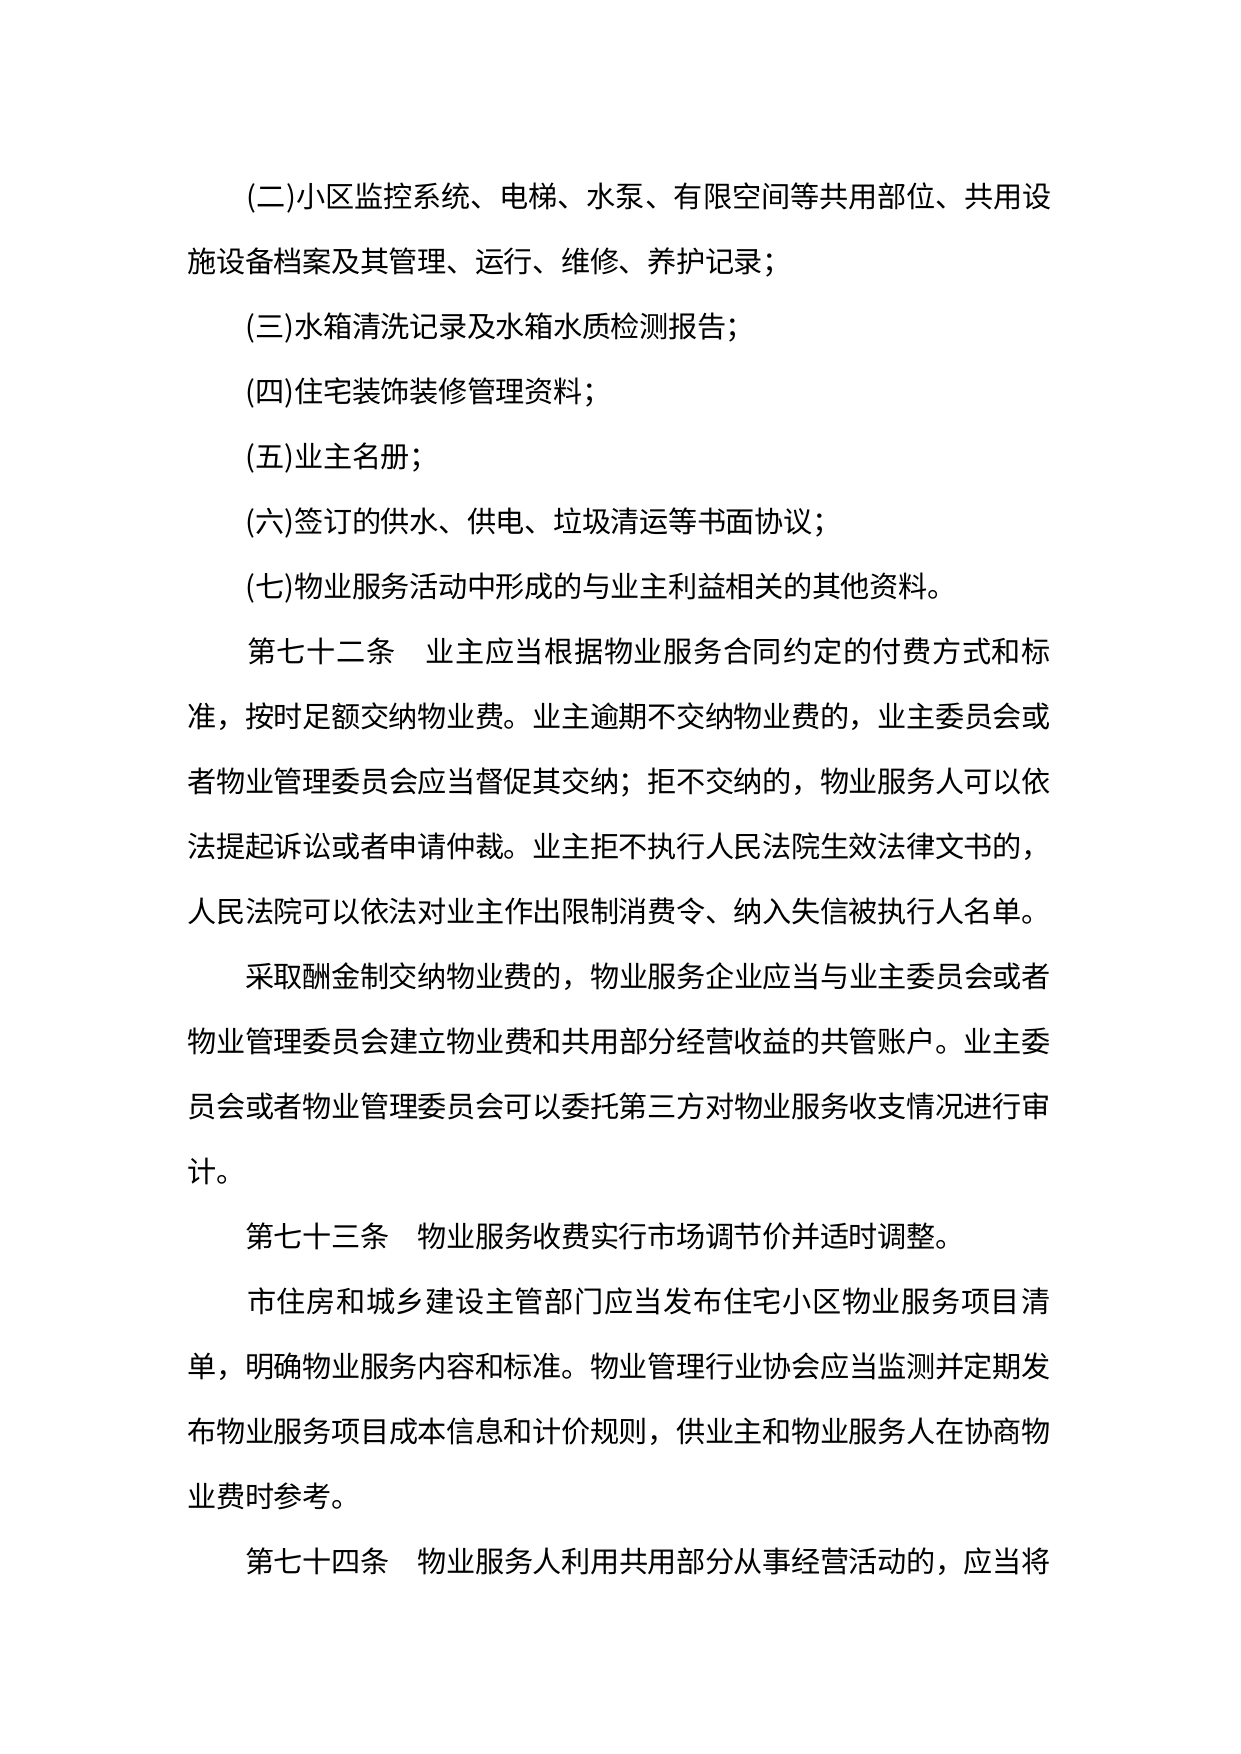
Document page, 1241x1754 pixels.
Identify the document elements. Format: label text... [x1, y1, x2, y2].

text (二)小区监控系统、电梯、水泵、有限空间等共用部位、共用设施设备档案及其管理、运行、维修、养护记录； [187, 162, 1053, 292]
text 采取酬金制交纳物业费的，物业服务企业应当与业主委员会或者物业管理委员会建立物业费和共用部分经营收益的共管账户。业主委员会或者物业管理委员会可以委托第三方对物业服务收支情况进行审计。 [187, 942, 1053, 1202]
text 第七十三条 物业服务收费实行市场调节价并适时调整。 [187, 1202, 1053, 1267]
text 第七十二条 业主应当根据物业服务合同约定的付费方式和标准，按时足额交纳物业费。业主逾期不交纳物业费的，业主委员会或者物业管理委员会应当督促其交纳；拒不交纳的，物业服务人可以依法提起诉讼或者申请仲裁。业主拒不执行人民法院生效法律文书的，人民法院可以依法对业主作出限制消费令、纳入失信被执行人名单。 [187, 617, 1053, 942]
text 市住房和城乡建设主管部门应当发布住宅小区物业服务项目清单，明确物业服务内容和标准。物业管理行业协会应当监测并定期发布物业服务项目成本信息和计价规则，供业主和物业服务人在协商物业费时参考。 [187, 1267, 1053, 1527]
text (七)物业服务活动中形成的与业主利益相关的其他资料。 [187, 552, 1053, 617]
text (六)签订的供水、供电、垃圾清运等书面协议； [187, 487, 1053, 552]
text (三)水箱清洗记录及水箱水质检测报告； [187, 292, 1053, 357]
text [187, 1527, 1053, 1592]
text (四)住宅装饰装修管理资料； [187, 357, 1053, 422]
text (五)业主名册； [187, 422, 1053, 487]
